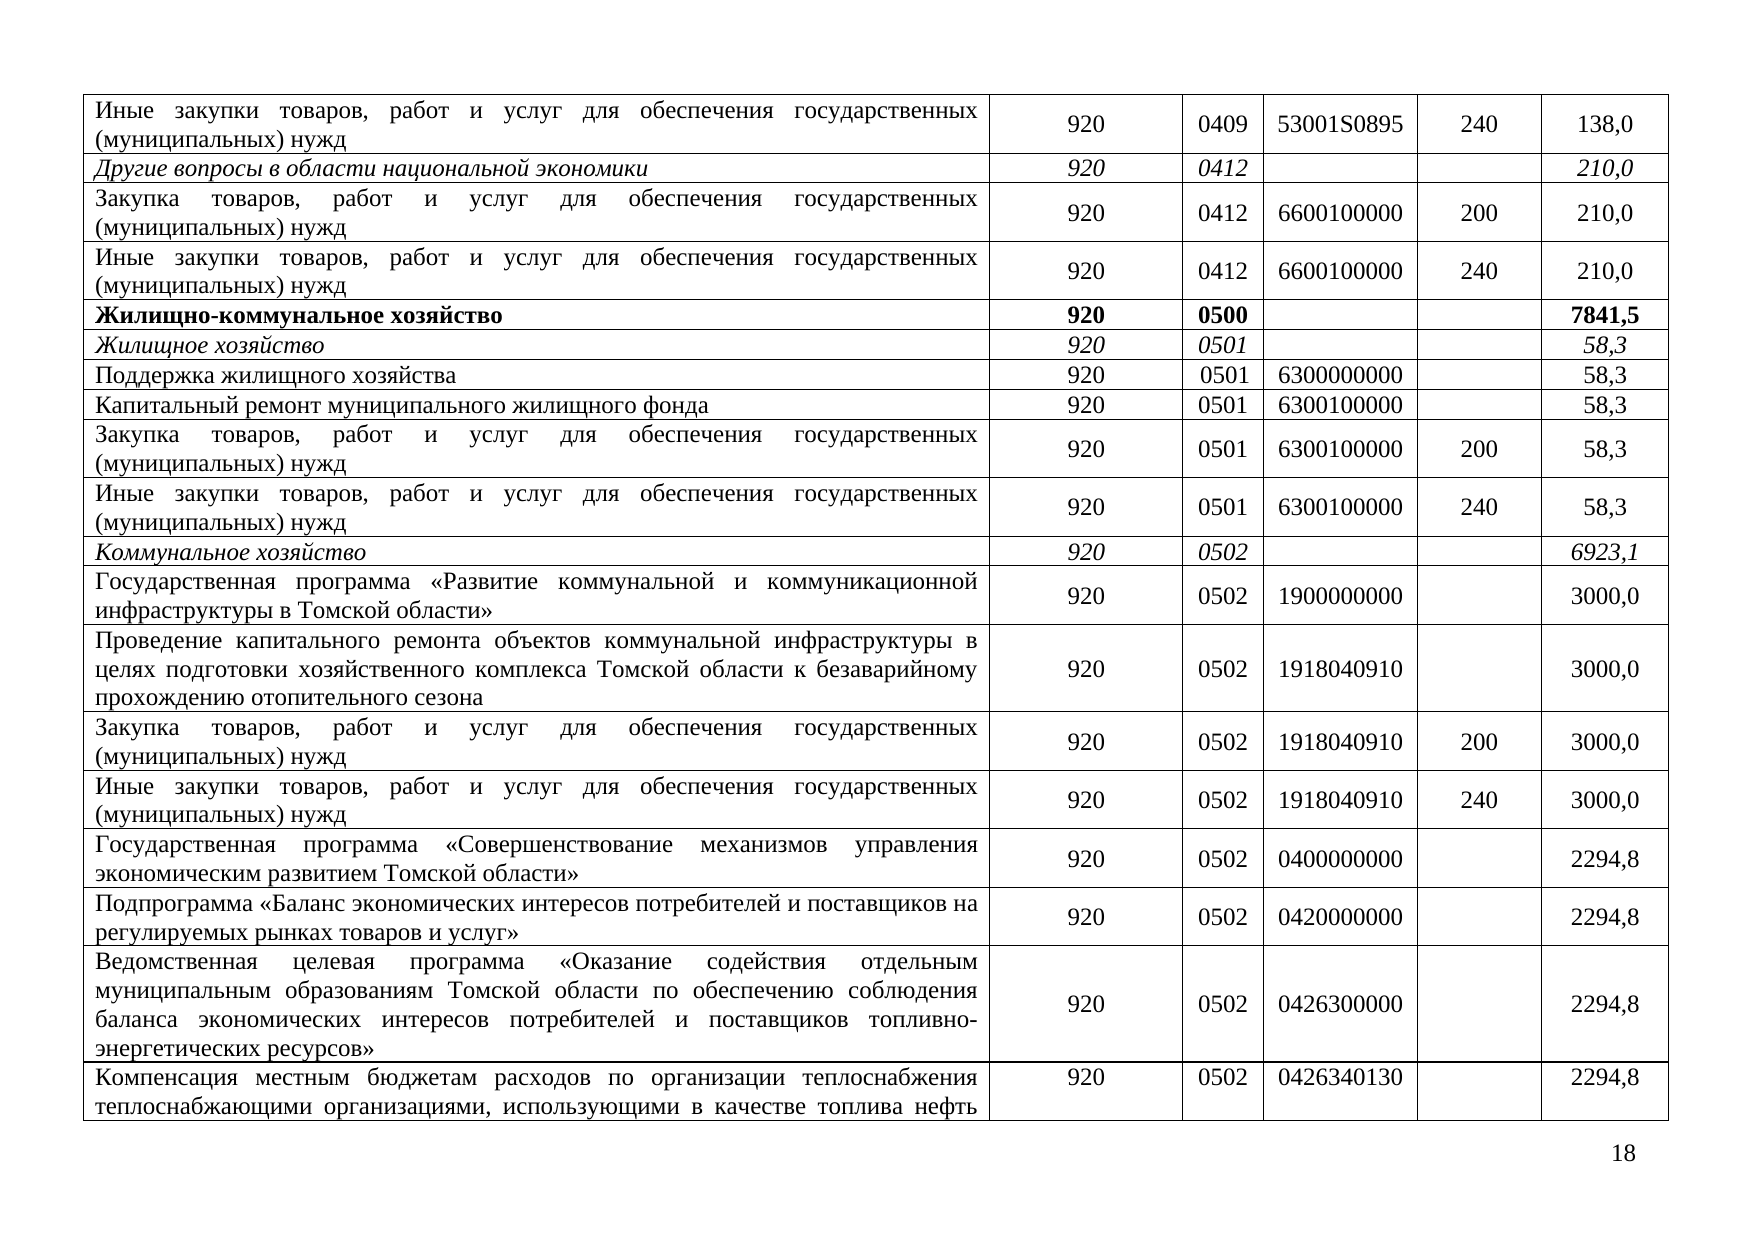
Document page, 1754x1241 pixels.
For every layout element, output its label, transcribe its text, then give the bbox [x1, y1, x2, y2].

table_cell Поддержка жилищного хозяйства [84, 360, 989, 389]
table_cell 1918040910 [1264, 771, 1417, 828]
table_cell 138,0 [1542, 95, 1668, 152]
table_cell 920 [990, 888, 1182, 945]
table_cell 3000,0 [1542, 771, 1668, 828]
table_cell 920 [990, 771, 1182, 828]
table_cell 240 [1418, 771, 1541, 828]
table_cell 2294,8 [1542, 1063, 1668, 1120]
table_cell [1264, 537, 1417, 565]
table_cell [1418, 360, 1541, 389]
table_cell 0426300000 [1264, 946, 1417, 1061]
table_cell 210,0 [1542, 154, 1668, 182]
table_cell 0501 [1183, 390, 1263, 418]
table_cell 58,3 [1542, 390, 1668, 418]
table_cell 0502 [1183, 1063, 1263, 1120]
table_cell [84, 1063, 989, 1120]
table_cell 0412 [1183, 183, 1263, 241]
table_cell 0502 [1183, 625, 1263, 711]
table_cell Жилищно-коммунальное хозяйство [84, 300, 989, 329]
table_cell 0426340130 [1264, 1063, 1417, 1120]
table_cell 3000,0 [1542, 625, 1668, 711]
table_cell Закупка товаров, работ и услуг для обеспечения государственных (муниципальных) нужд [84, 420, 989, 477]
table_cell [1418, 390, 1541, 418]
table_cell 0502 [1183, 771, 1263, 828]
table_cell 920 [990, 300, 1182, 329]
table_cell 920 [990, 330, 1182, 359]
table_cell 58,3 [1542, 420, 1668, 477]
table_cell 2294,8 [1542, 829, 1668, 887]
table_cell 0412 [1183, 242, 1263, 299]
table_cell 920 [990, 390, 1182, 418]
table_cell 2294,8 [1542, 888, 1668, 945]
table_cell Жилищное хозяйство [84, 330, 989, 359]
table_cell 200 [1418, 420, 1541, 477]
table_cell 6600100000 [1264, 183, 1417, 241]
table_cell [1418, 537, 1541, 565]
table_cell 6300100000 [1264, 390, 1417, 418]
table_cell Государственная программа «Развитие коммунальной и коммуникационной инфраструктуры в Томской области» [84, 566, 989, 624]
table_cell 0502 [1183, 946, 1263, 1061]
table_cell 1918040910 [1264, 712, 1417, 770]
table_cell Проведение капитального ремонта объектов коммунальной инфраструктуры в целях подготовки хозяйственного комплекса Томской области к безаварийному прохождению отопительного сезона [84, 625, 989, 711]
table_cell [1418, 1063, 1541, 1120]
table_cell 0502 [1183, 888, 1263, 945]
table_cell 7841,5 [1542, 300, 1668, 329]
table_cell 6600100000 [1264, 242, 1417, 299]
table_cell 210,0 [1542, 183, 1668, 241]
table_cell 920 [990, 829, 1182, 887]
table_cell 0502 [1183, 829, 1263, 887]
table_cell Другие вопросы в области национальной экономики [84, 154, 989, 182]
table_cell 58,3 [1542, 360, 1668, 389]
table_cell 240 [1418, 95, 1541, 152]
table_cell Иные закупки товаров, работ и услуг для обеспечения государственных (муниципальных) нужд [84, 242, 989, 299]
table_cell 58,3 [1542, 330, 1668, 359]
table_cell 920 [990, 537, 1182, 565]
table_cell [1418, 946, 1541, 1061]
table_cell Иные закупки товаров, работ и услуг для обеспечения государственных (муниципальных) нужд [84, 771, 989, 828]
table_cell Ведомственная целевая программа «Оказание содействия отдельным муниципальным образованиям Томской области по обеспечению соблюдения баланса экономических интересов потребителей и поставщиков топливно-энергетических ресурсов» [84, 946, 989, 1061]
table_cell 920 [990, 1063, 1182, 1120]
table_cell 58,3 [1542, 478, 1668, 536]
table_cell [1418, 829, 1541, 887]
table_cell 240 [1418, 478, 1541, 536]
table_cell [1264, 154, 1417, 182]
table_cell 200 [1418, 183, 1541, 241]
table_cell 920 [990, 625, 1182, 711]
table_cell Закупка товаров, работ и услуг для обеспечения государственных (муниципальных) нужд [84, 183, 989, 241]
table_cell 1918040910 [1264, 625, 1417, 711]
table_cell 0501 [1183, 420, 1263, 477]
table_cell Иные закупки товаров, работ и услуг для обеспечения государственных (муниципальных) нужд [84, 95, 989, 152]
table_cell Коммунальное хозяйство [84, 537, 989, 565]
table_cell 920 [990, 946, 1182, 1061]
table_cell [1418, 888, 1541, 945]
table_cell 0502 [1183, 566, 1263, 624]
table_cell 1900000000 [1264, 566, 1417, 624]
table_cell 0500 [1183, 300, 1263, 329]
table_cell 920 [990, 242, 1182, 299]
table_cell 920 [990, 566, 1182, 624]
table_cell [1264, 330, 1417, 359]
table_cell 0501 [1183, 360, 1263, 389]
table_cell 0501 [1183, 478, 1263, 536]
table_cell 6300100000 [1264, 478, 1417, 536]
table_cell 920 [990, 95, 1182, 152]
table_cell Капитальный ремонт муниципального жилищного фонда [84, 390, 989, 418]
table_cell 0502 [1183, 712, 1263, 770]
table_cell Закупка товаров, работ и услуг для обеспечения государственных (муниципальных) нужд [84, 712, 989, 770]
table_cell 920 [990, 712, 1182, 770]
table_cell 920 [990, 478, 1182, 536]
table_cell 0502 [1183, 537, 1263, 565]
table_cell 3000,0 [1542, 712, 1668, 770]
table_cell 2294,8 [1542, 946, 1668, 1061]
table_cell Иные закупки товаров, работ и услуг для обеспечения государственных (муниципальных) нужд [84, 478, 989, 536]
table_cell [1418, 566, 1541, 624]
table_cell 920 [990, 154, 1182, 182]
table_cell 210,0 [1542, 242, 1668, 299]
table_cell 6300000000 [1264, 360, 1417, 389]
table_cell [1418, 330, 1541, 359]
table_cell 920 [990, 360, 1182, 389]
table_cell 6300100000 [1264, 420, 1417, 477]
table_cell 0412 [1183, 154, 1263, 182]
table_cell 240 [1418, 242, 1541, 299]
table_cell [1264, 300, 1417, 329]
table_cell 6923,1 [1542, 537, 1668, 565]
table_cell Подпрограмма «Баланс экономических интересов потребителей и поставщиков на регулируемых рынках товаров и услуг» [84, 888, 989, 945]
table_cell Государственная программа «Совершенствование механизмов управления экономическим развитием Томской области» [84, 829, 989, 887]
table_cell 0420000000 [1264, 888, 1417, 945]
table_cell 0409 [1183, 95, 1263, 152]
table_cell [1418, 154, 1541, 182]
table_cell [1418, 300, 1541, 329]
table_cell 53001S0895 [1264, 95, 1417, 152]
table_cell 0400000000 [1264, 829, 1417, 887]
table_cell 0501 [1183, 330, 1263, 359]
table_cell 3000,0 [1542, 566, 1668, 624]
table_cell [1418, 625, 1541, 711]
table_cell 200 [1418, 712, 1541, 770]
table_cell 920 [990, 183, 1182, 241]
table_cell 920 [990, 420, 1182, 477]
